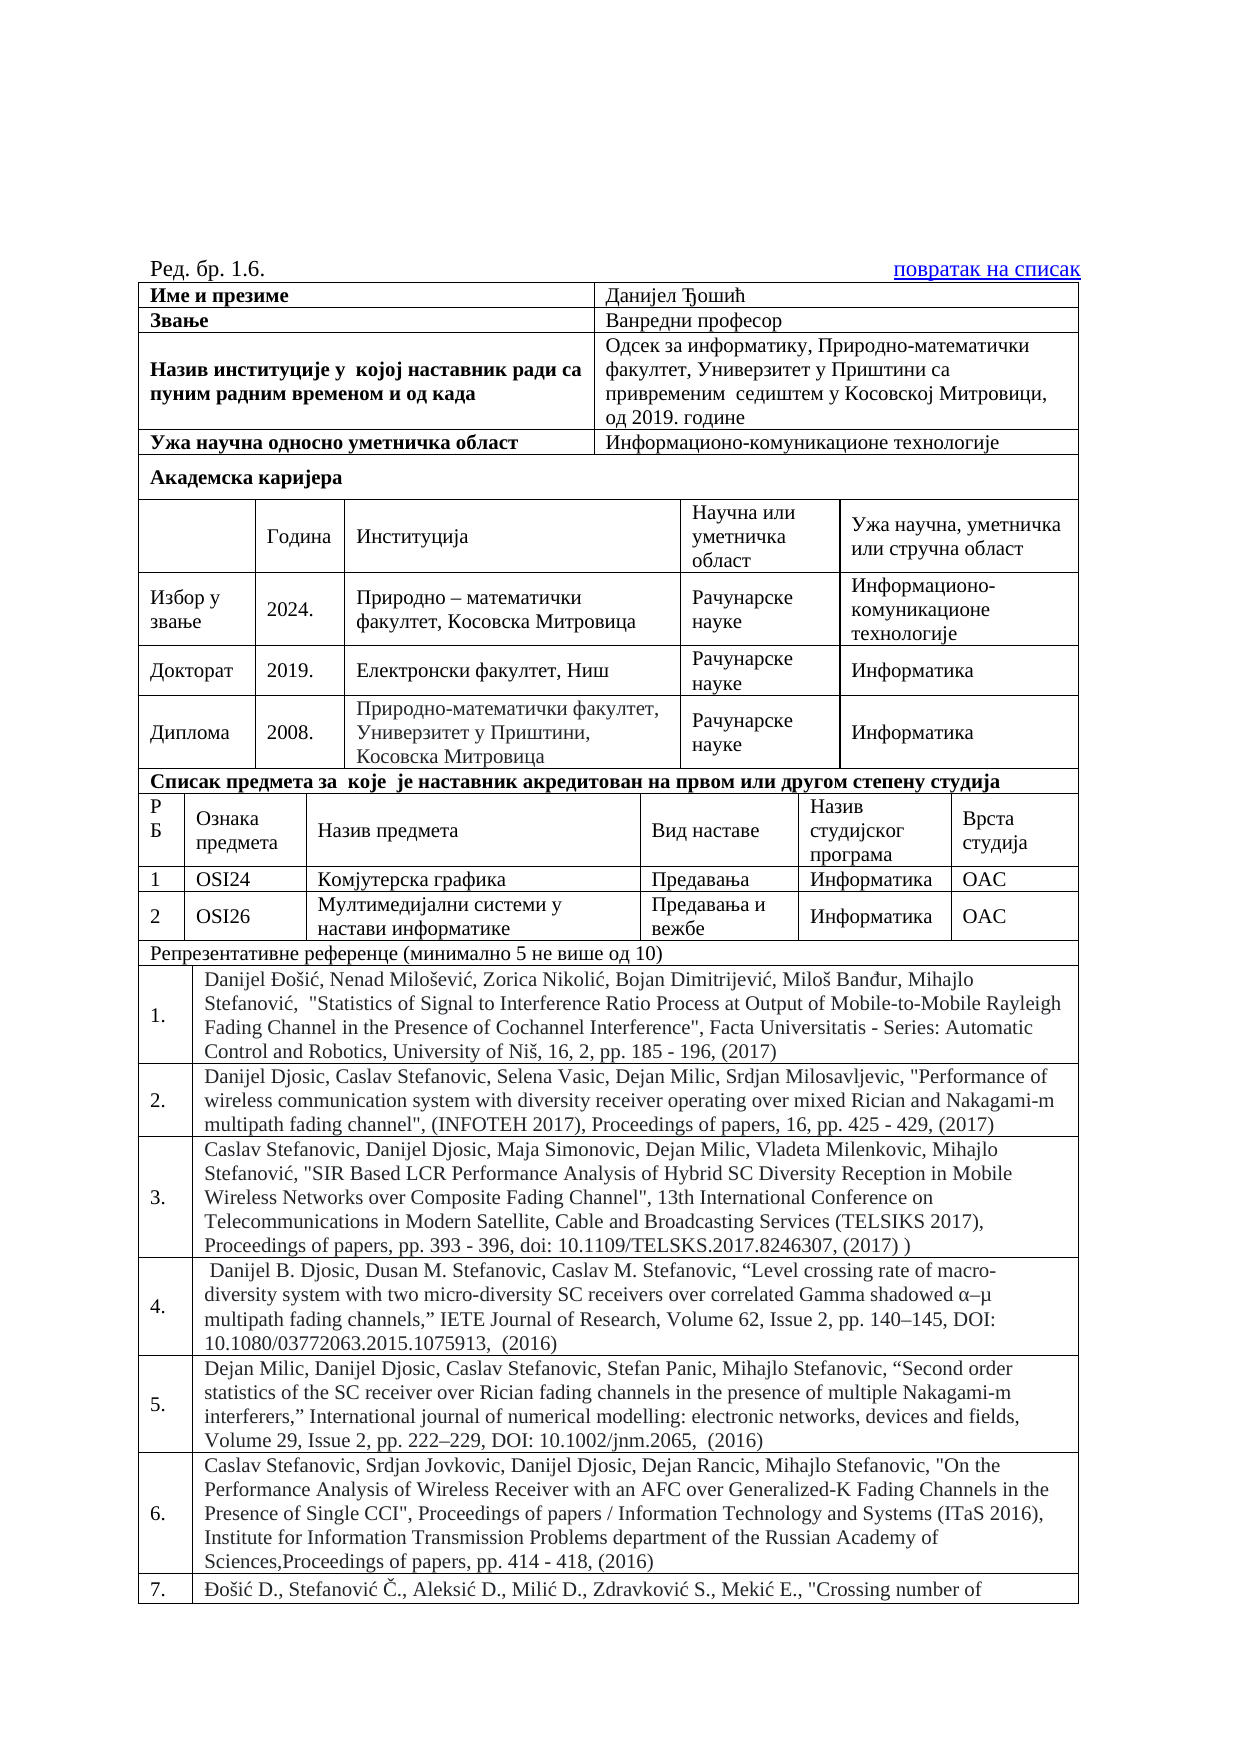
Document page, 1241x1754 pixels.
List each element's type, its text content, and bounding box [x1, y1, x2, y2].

table_cell [139, 1453, 192, 1573]
table_cell [139, 500, 255, 572]
table_cell 2024. [256, 573, 344, 645]
table_cell Мултимедијални системи у настави информатике [307, 892, 640, 940]
table_cell [139, 1356, 192, 1452]
table_cell [139, 1258, 192, 1354]
table_cell Информатика [841, 646, 1078, 694]
table_cell Информатика [841, 696, 1078, 768]
table_cell 1 [139, 867, 184, 891]
table_cell Избор у звање [139, 573, 255, 645]
table_cell ОАС [952, 867, 1078, 891]
table_cell Репрезентативне референце (минимално 5 не више од 10) [139, 941, 1078, 965]
table_cell Ужа научна, уметничка или стручна област [841, 500, 1078, 572]
table_cell Информатика [799, 867, 951, 891]
table_cell 2019. [256, 646, 344, 694]
table_cell [139, 1137, 192, 1257]
table_cell Информационо-комуникационе технологије [595, 430, 1078, 454]
table_cell Информационо-комуникационе технологије [841, 573, 1078, 645]
table_cell Назив институције у којој наставник ради са пуним радним временом и од када [139, 333, 594, 429]
table_header Данијел Ђошић [595, 283, 1078, 307]
table_cell Комјутерска графика [307, 867, 640, 891]
table_cell Врста студија [952, 794, 1078, 866]
table_cell РБ [139, 794, 184, 866]
table_cell Списак предмета за које је наставник акредитован на првом или другом степену студија [139, 769, 1078, 793]
table_cell Рачунарске науке [681, 646, 839, 694]
table_cell Danijel Djosic, Caslav Stefanovic, Selena Vasic, Dejan Milic, Srdjan Milosavljevic, "Performance of wireless communication system with diversity receiver operating over mixed Rician and Nakagami-m multipath fading channel", (INFOTEH 2017), Proceedings of papers, 16, pp. 425 - 429, (2017) [193, 1064, 1078, 1136]
table_cell Ванредни професор [595, 308, 1078, 332]
table_cell Научна или уметничка област [681, 500, 839, 572]
table_cell Електронски факултет, Ниш [345, 646, 680, 694]
table_cell Ознака предмета [185, 794, 306, 866]
table_cell Предавања [641, 867, 798, 891]
table_cell Докторат [139, 646, 255, 694]
table_cell Caslav Stefanovic, Danijel Djosic, Maja Simonovic, Dejan Milic, Vladeta Milenkovic, Mihajlo Stefanović, "SIR Based LCR Performance Analysis of Hybrid SC Diversity Reception in Mobile Wireless Networks over Composite Fading Channel", 13th International Conference on Telecommunications in Modern Satellite, Cable and Broadcasting Services (TELSIKS 2017), Proceedings of papers, pp. 393 - 396, doi: 10.1109/TELSKS.2017.8246307, (2017) ) [193, 1137, 1078, 1257]
table_cell 2008. [256, 696, 344, 768]
table_cell Назив студијског програма [799, 794, 951, 866]
table_cell Назив предмета [307, 794, 640, 866]
table_cell Вид наставе [641, 794, 798, 866]
table_cell Danijel B. Djosic, Dusan M. Stefanovic, Caslav M. Stefanovic, “Level crossing rate of macro-diversity system with two micro-diversity SC receivers over correlated Gamma shadowed α–µ multipath fading channels,” IETE Journal of Research, Volume 62, Issue 2, pp. 140–145, DOI: 10.1080/03772063.2015.1075913, (2016) [193, 1258, 1078, 1354]
table_cell Dejan Milic, Danijel Djosic, Caslav Stefanovic, Stefan Panic, Mihajlo Stefanovic, “Second order statistics of the SC receiver over Rician fading channels in the presence of multiple Nakagami-m interferers,” International journal of numerical modelling: electronic networks, devices and fields, Volume 29, Issue 2, pp. 222–229, DOI: 10.1002/jnm.2065, (2016) [193, 1356, 1078, 1452]
table_header Име и презиме [139, 283, 594, 307]
table_cell OSI26 [185, 892, 306, 940]
table_cell Академска каријера [139, 455, 1078, 499]
table_cell [139, 966, 192, 1063]
table_cell Информатика [799, 892, 951, 940]
table_cell Caslav Stefanovic, Srdjan Jovkovic, Danijel Djosic, Dejan Rancic, Mihajlo Stefanovic, "On the Performance Analysis of Wireless Receiver with an AFC over Generalized-K Fading Channels in the Presence of Single CCI", Proceedings of papers / Information Technology and Systems (ITaS 2016), Institute for Information Transmission Problems department of the Russian Academy of Sciences,Proceedings of papers, pp. 414 - 418, (2016) [193, 1453, 1078, 1573]
table_cell [139, 1574, 192, 1603]
table_cell OSI24 [185, 867, 306, 891]
table_cell Ужа научна односно уметничка област [139, 430, 594, 454]
table_cell Институција [345, 500, 680, 572]
table_cell Одсек за информатику, Природно-математички факултет, Универзитет у Приштини са привременим седиштем у Косовској Митровици, од 2019. године [595, 333, 1078, 429]
table_cell 2 [139, 892, 184, 940]
table_cell Диплома [139, 696, 255, 768]
table_cell Природно – математички факултет, Косовска Митровица [345, 573, 680, 645]
table_cell Звање [139, 308, 594, 332]
text Ред. бр. 1.6. повратак на списак [150, 255, 1090, 282]
table_cell Предавања и вежбе [641, 892, 798, 940]
table_cell [139, 1064, 192, 1136]
table_cell ОАС [952, 892, 1078, 940]
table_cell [193, 1574, 1078, 1603]
table_cell Рачунарске науке [681, 573, 839, 645]
table_cell Природно-математички факултет, Универзитет у Приштини, Косовска Митровица [345, 696, 680, 768]
table_cell Danijel Đošić, Nenad Milošević, Zorica Nikolić, Bojan Dimitrijević, Miloš Banđur, Mihajlo Stefanović, "Statistics of Signal to Interference Ratio Process at Output of Mobile-to-Mobile Rayleigh Fading Channel in the Presence of Cochannel Interference", Facta Universitatis - Series: Automatic Control and Robotics, University of Niš, 16, 2, pp. 185 - 196, (2017) [193, 966, 1078, 1063]
table_cell Рачунарске науке [681, 696, 839, 768]
table_cell Година [256, 500, 344, 572]
